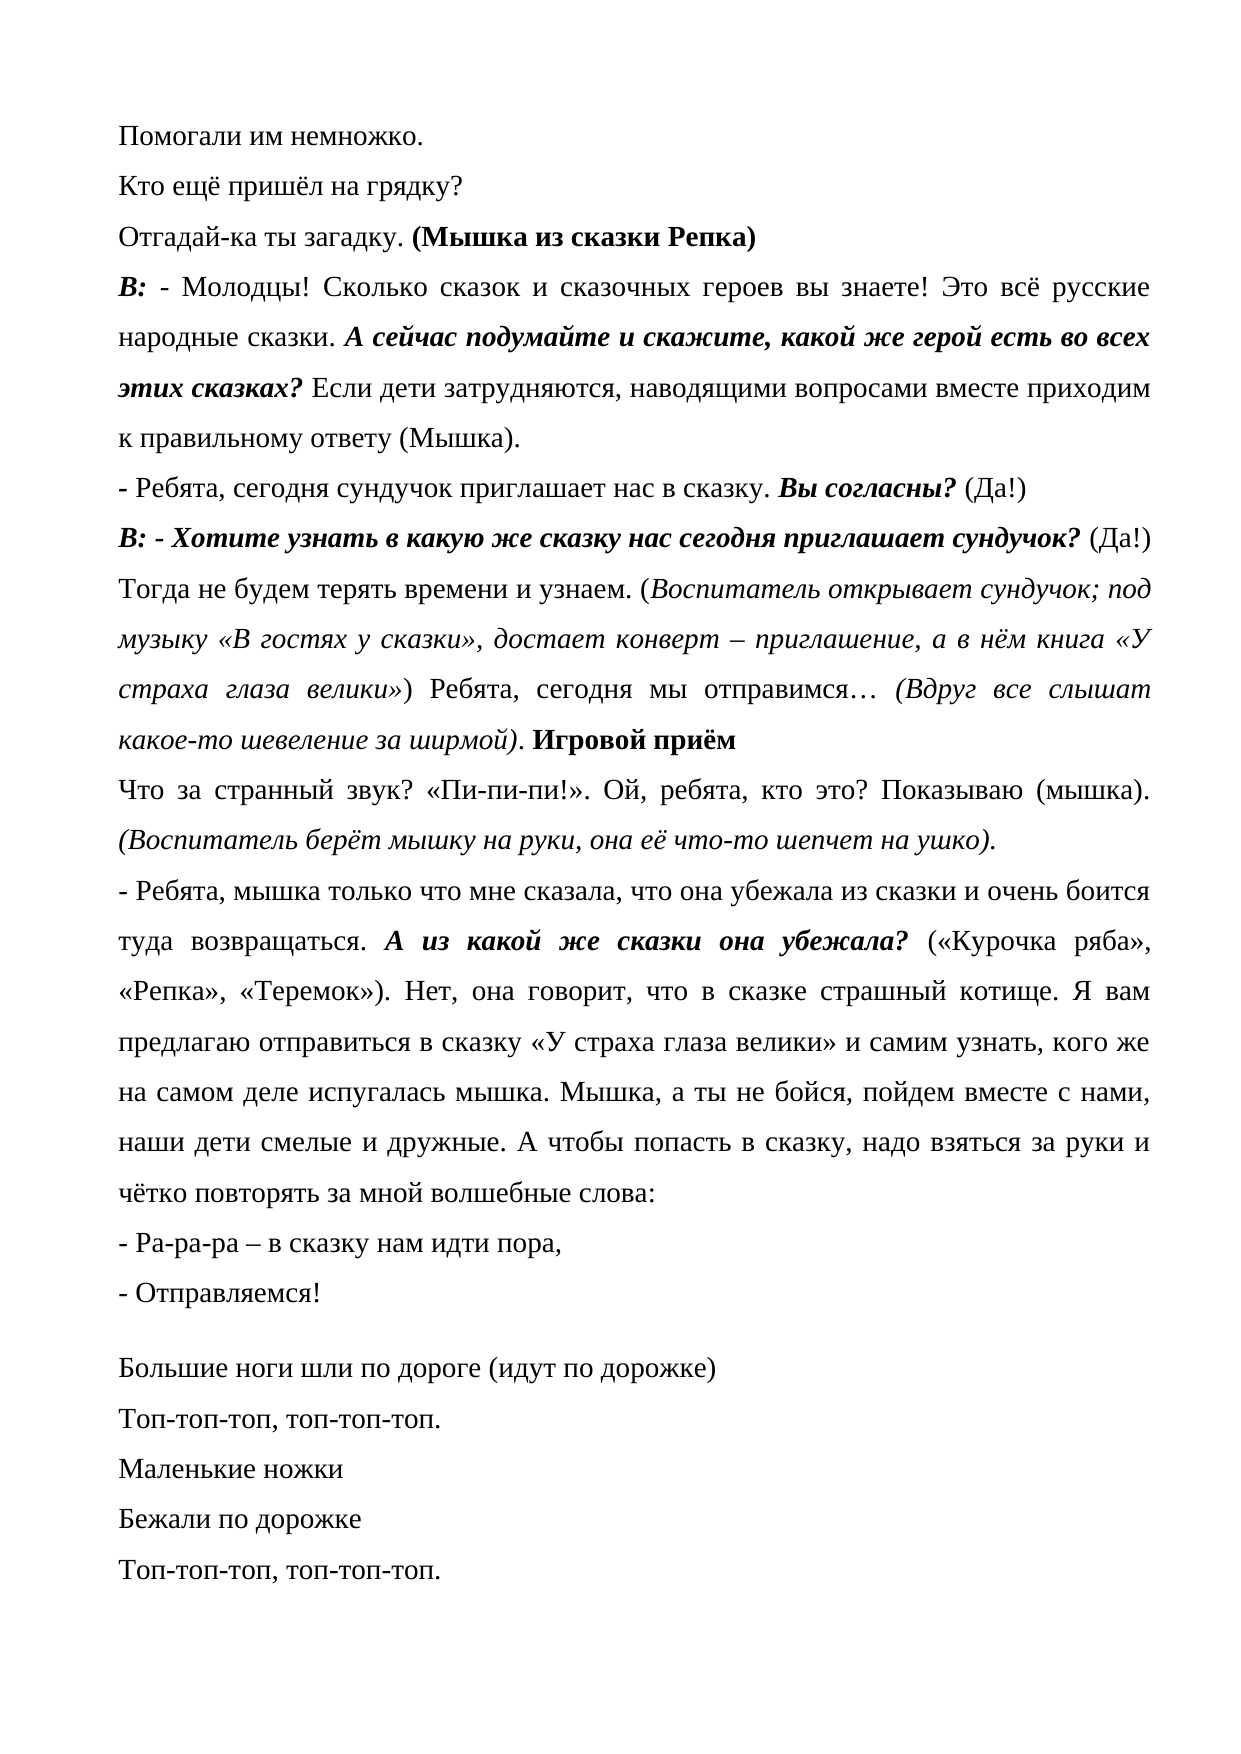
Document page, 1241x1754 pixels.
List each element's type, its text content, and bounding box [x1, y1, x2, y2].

text В: - Хотите узнать в какую же сказку нас сегодня приглашает сундучок? (Да!) [118, 521, 1152, 554]
text Маленькие ножки [118, 1451, 1152, 1485]
text Большие ноги шли по дороге (идут по дорожке) [118, 1351, 1152, 1384]
text Что за странный звук? «Пи-пи-пи!». Ой, ребята, кто это? Показываю (мышка). (Воспитатель берёт мышку на руки, она её что-то шепчет на ушко). [118, 772, 1152, 856]
text Бежали по дорожке [118, 1502, 1152, 1535]
text Кто ещё пришёл на грядку? [118, 168, 1152, 202]
text Топ-топ-топ, топ-топ-топ. [118, 1552, 1152, 1585]
text - Ребята, мышка только что мне сказала, что она убежала из сказки и очень боится туда возвращаться. А из какой же сказки она убежала? («Курочка ряба», «Репка», «Теремок»). Нет, она говорит, что в сказке страшный котище. Я вам предлагаю отправиться в сказку «У страха глаза велики» и самим узнать, кого же на самом деле испугалась мышка. Мышка, а ты не бойся, пойдем вместе с нами, наши дети смелые и дружные. А чтобы попасть в сказку, надо взяться за руки и чётко повторять за мной волшебные слова: [118, 873, 1152, 1208]
text Топ-топ-топ, топ-топ-топ. [118, 1401, 1152, 1434]
text - Отправляемся! [118, 1275, 1152, 1309]
text Отгадай-ка ты загадку. (Мышка из сказки Репка) [118, 219, 1152, 252]
text Тогда не будем терять времени и узнаем. (Воспитатель открывает сундучок; под музыку «В гостях у сказки», достает конверт – приглашение, а в нём книга «У страха глаза велики») Ребята, сегодня мы отправимся… (Вдруг все слышат какое-то шевеление за ширмой). Игровой приём [118, 571, 1152, 755]
text В: - Молодцы! Сколько сказок и сказочных героев вы знаете! Это всё русские народные сказки. А сейчас подумайте и скажите, какой же герой есть во всех этих сказках? Если дети затрудняются, наводящими вопросами вместе приходим к правильному ответу (Мышка). [118, 269, 1152, 453]
text - Ребята, сегодня сундучок приглашает нас в сказку. Вы согласны? (Да!) [118, 470, 1152, 504]
text - Ра-ра-ра – в сказку нам идти пора, [118, 1225, 1152, 1258]
text Помогали им немножко. [118, 118, 1152, 152]
